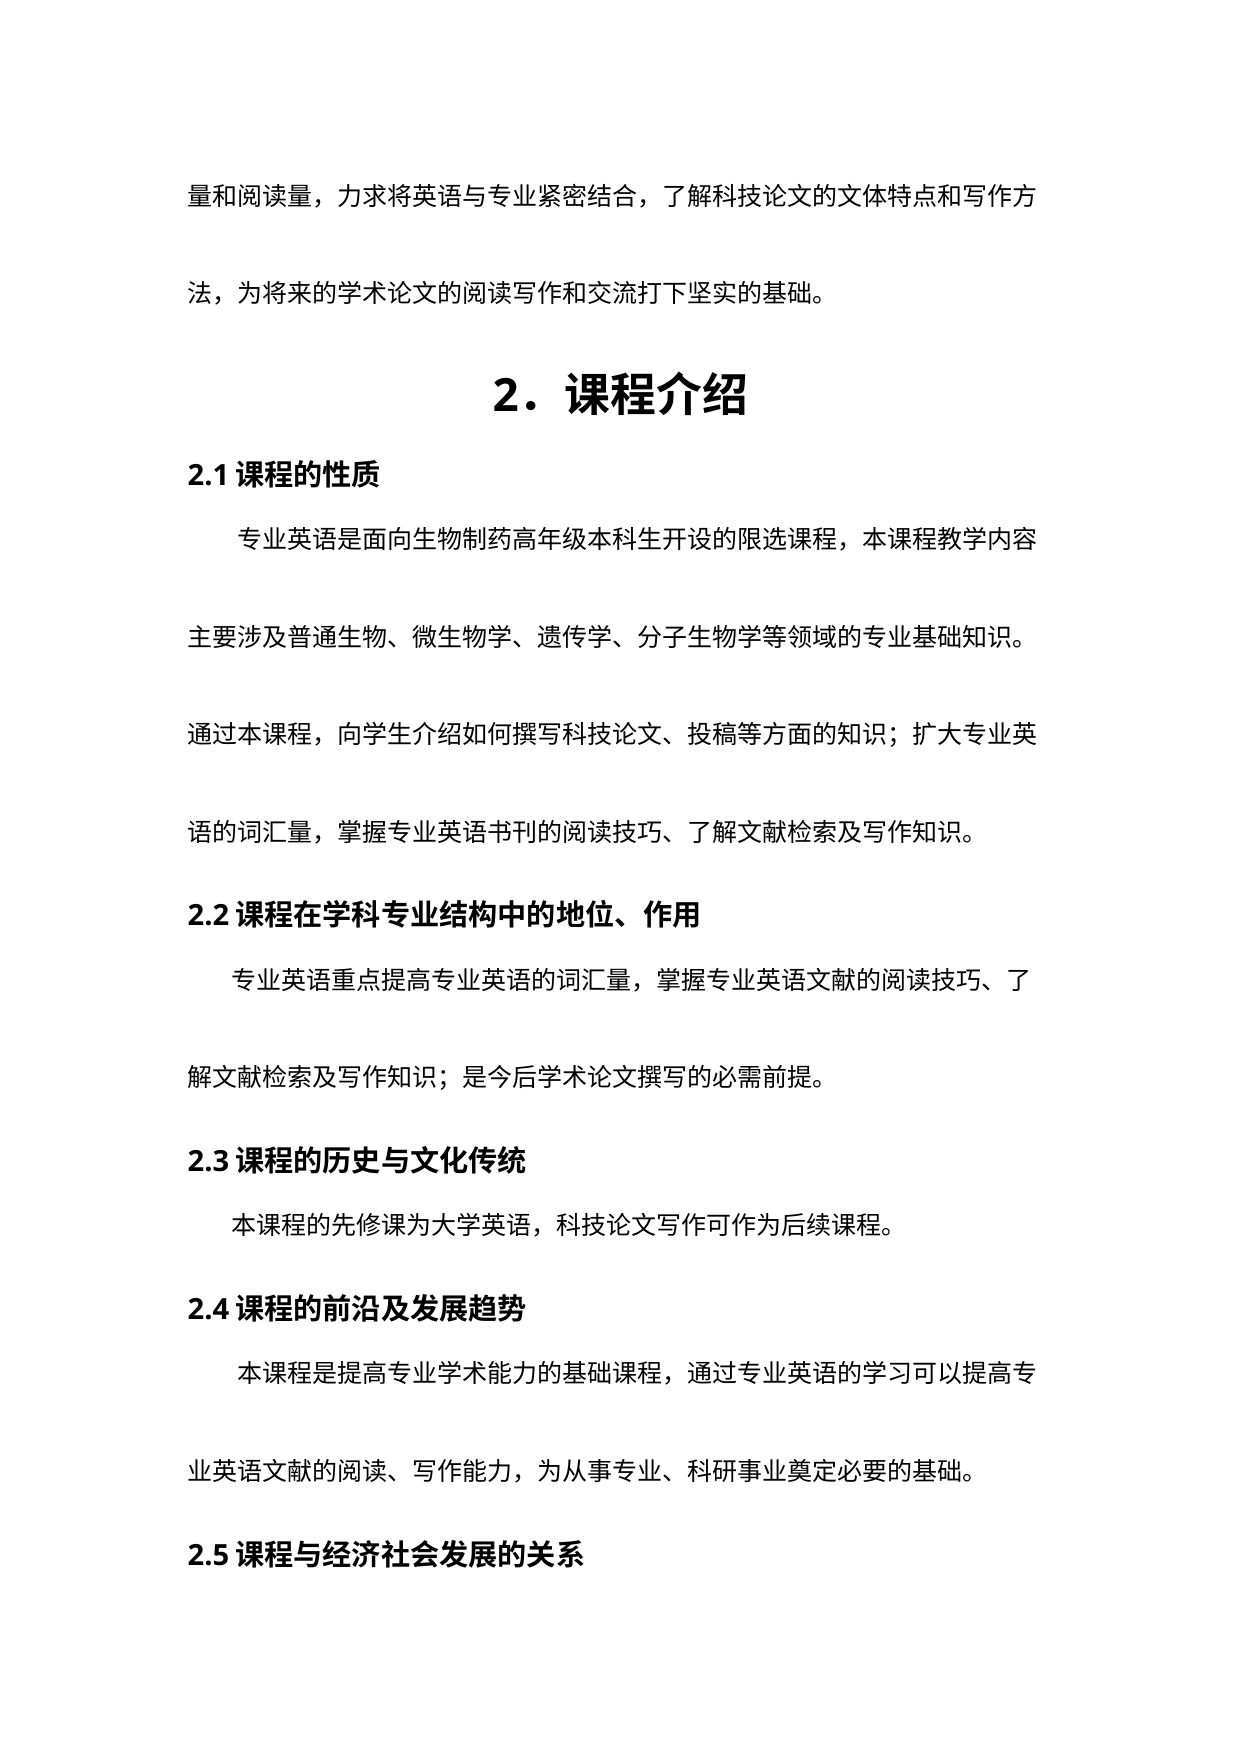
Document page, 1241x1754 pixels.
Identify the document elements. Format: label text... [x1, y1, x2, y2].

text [187, 162, 1053, 324]
text 2.3课程的历史与文化传统 [187, 1126, 1053, 1191]
text 2.4课程的前沿及发展趋势 [187, 1274, 1053, 1339]
text 2．课程介绍 [187, 343, 1053, 440]
text 2.5课程与经济社会发展的关系 [187, 1520, 1053, 1585]
text 专业英语是面向生物制药高年级本科生开设的限选课程，本课程教学内容主要涉及普通生物、微生物学、遗传学、分子生物学等领域的专业基础知识。通过本课程，向学生介绍如何撰写科技论文、投稿等方面的知识；扩大专业英语的词汇量，掌握专业英语书刊的阅读技巧、了解文献检索及写作知识。 [187, 505, 1053, 863]
text 本课程是提高专业学术能力的基础课程，通过专业英语的学习可以提高专业英语文献的阅读、写作能力，为从事专业、科研事业奠定必要的基础。 [187, 1339, 1053, 1502]
text 专业英语重点提高专业英语的词汇量，掌握专业英语文献的阅读技巧、了解文献检索及写作知识；是今后学术论文撰写的必需前提。 [187, 946, 1053, 1108]
text 2.2课程在学科专业结构中的地位、作用 [187, 881, 1053, 946]
text 本课程的先修课为大学英语，科技论文写作可作为后续课程。 [187, 1191, 1053, 1256]
text 2.1课程的性质 [187, 440, 1053, 505]
